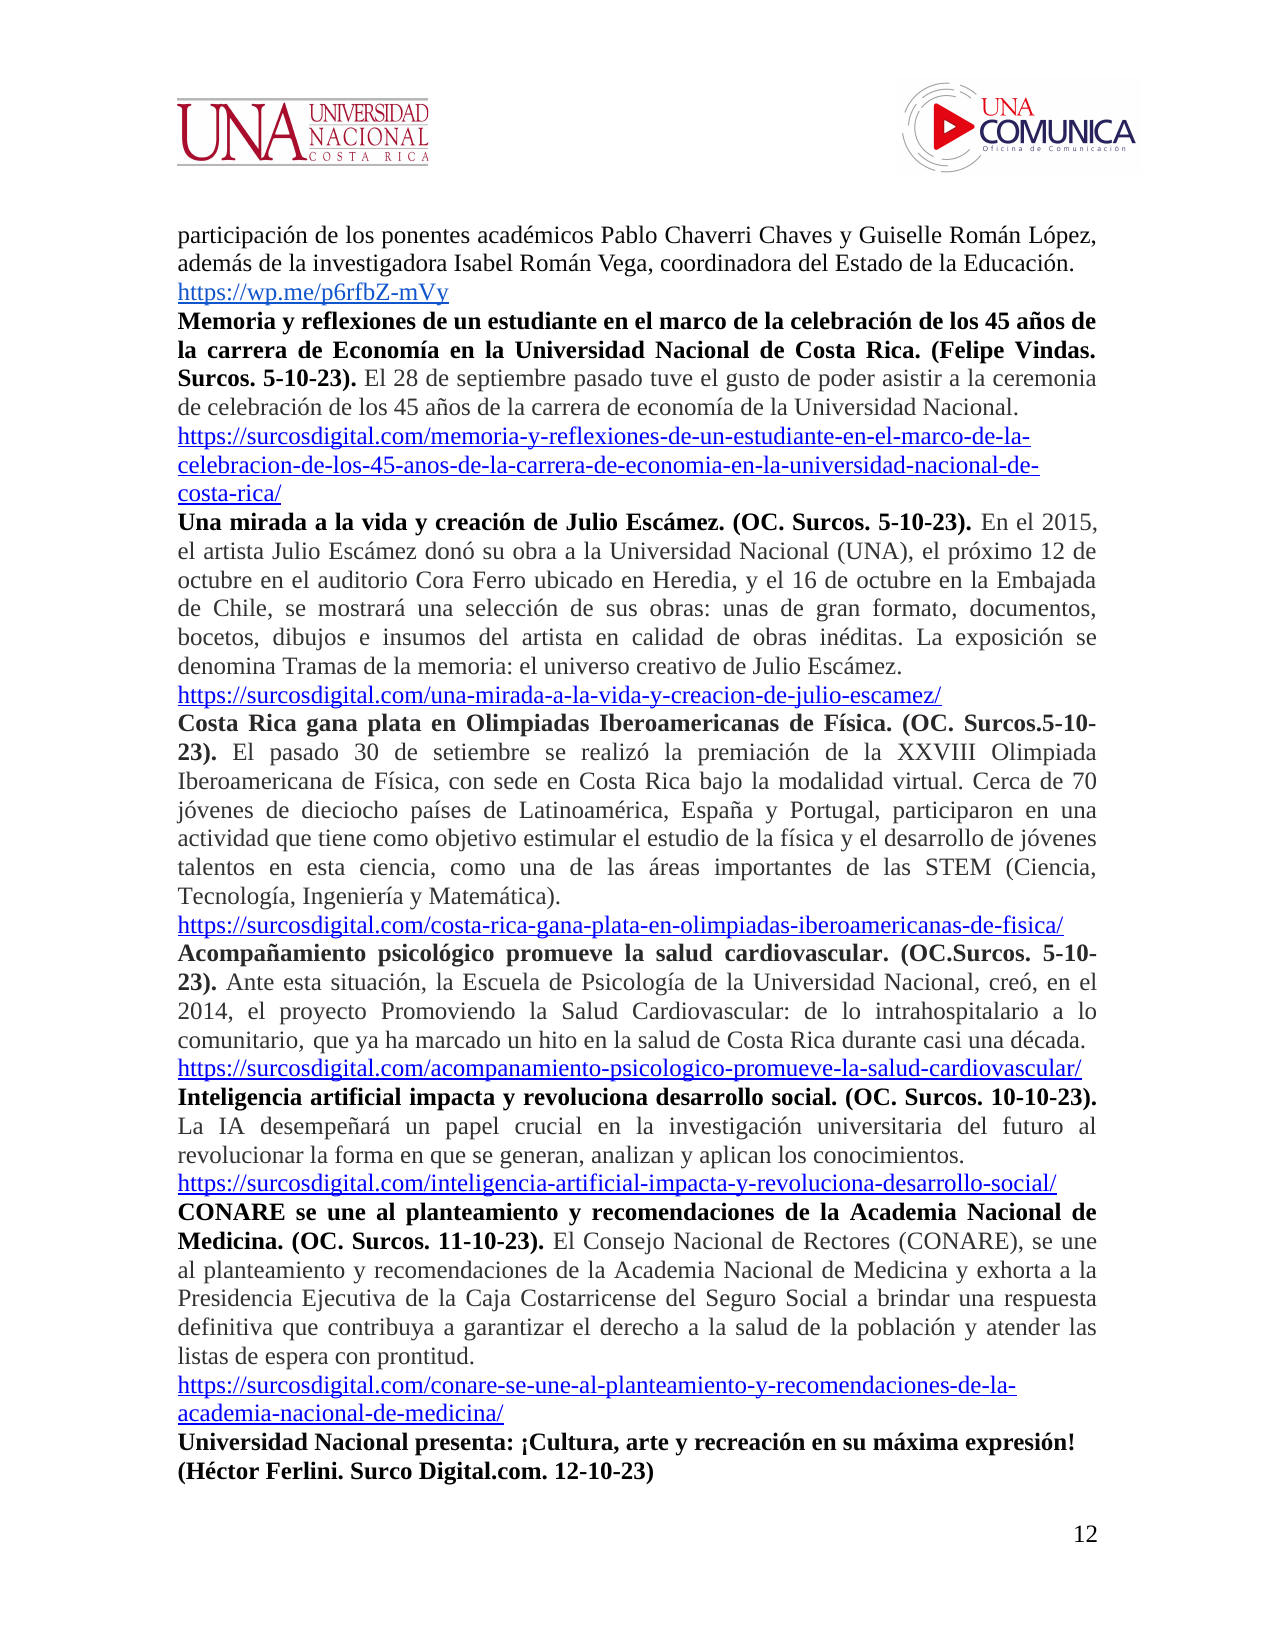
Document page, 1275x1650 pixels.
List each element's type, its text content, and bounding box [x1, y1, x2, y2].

text Acompañamiento psicológico promueve la salud cardiovascular. (OC.Surcos. 5-10-23). Ante esta situación, la Escuela de Psicología de la Universidad Nacional, creó, en el 2014, el proyecto Promoviendo la Salud Cardiovascular: de lo intrahospitalario a lo comunitario, que ya ha marcado un hito en la salud de Costa Rica durante casi una década. [177, 938, 1098, 1053]
text Costa Rica gana plata en Olimpiadas Iberoamericanas de Física. (OC. Surcos.5-10-23). El pasado 30 de setiembre se realizó la premiación de la XXVIII Olimpiada Iberoamericana de Física, con sede en Costa Rica bajo la modalidad virtual. Cerca de 70 jóvenes de dieciocho países de Latinoamérica, España y Portugal, participaron en una actividad que tiene como objetivo estimular el estudio de la física y el desarrollo de jóvenes talentos en esta ciencia, como una de las áreas importantes de las STEM (Ciencia, Tecnología, Ingeniería y Matemática). [177, 708, 1098, 910]
picture [177, 98, 429, 166]
text https://surcosdigital.com/una-mirada-a-la-vida-y-creacion-de-julio-escamez/ [177, 680, 1098, 708]
text https://surcosdigital.com/conare-se-une-al-planteamiento-y-recomendaciones-de-la-academia-nacional-de-medicina/ [177, 1370, 1098, 1427]
text https://surcosdigital.com/inteligencia-artificial-impacta-y-revoluciona-desarrollo-social/ [177, 1168, 1098, 1197]
text https://surcosdigital.com/costa-rica-gana-plata-en-olimpiadas-iberoamericanas-de-fisica/ [177, 910, 1098, 938]
text https://surcosdigital.com/acompanamiento-psicologico-promueve-la-salud-cardiovascular/ [177, 1053, 1098, 1082]
text https://wp.me/p6rfbZ-mVy [177, 277, 1098, 306]
text https://surcosdigital.com/memoria-y-reflexiones-de-un-estudiante-en-el-marco-de-la-celebracion-de-los-45-anos-de-la-carrera-de-economia-en-la-universidad-nacional-de-costa-rica/ [177, 421, 1098, 507]
picture [893, 77, 1141, 175]
subtitle Universidad Nacional presenta: ¡Cultura, arte y recreación en su máxima expresión! (Héctor Ferlini. Surco Digital.com. 12-10-23) [177, 1427, 1098, 1485]
text Inteligencia artificial impacta y revoluciona desarrollo social. (OC. Surcos. 10-10-23). La IA desempeñará un papel crucial en la investigación universitaria del futuro al revolucionar la forma en que se generan, analizan y aplican los conocimientos. [177, 1082, 1098, 1168]
text Memoria y reflexiones de un estudiante en el marco de la celebración de los 45 años de la carrera de Economía en la Universidad Nacional de Costa Rica. (Felipe Vindas. Surcos. 5-10-23). El 28 de septiembre pasado tuve el gusto de poder asistir a la ceremonia de celebración de los 45 años de la carrera de economía de la Universidad Nacional. [177, 306, 1098, 421]
text CONARE se une al planteamiento y recomendaciones de la Academia Nacional de Medicina. (OC. Surcos. 11-10-23). El Consejo Nacional de Rectores (CONARE), se une al planteamiento y recomendaciones de la Academia Nacional de Medicina y exhorta a la Presidencia Ejecutiva de la Caja Costarricense del Seguro Social a brindar una respuesta definitiva que contribuya a garantizar el derecho a la salud de la población y atender las listas de espera con prontitud. [177, 1197, 1098, 1370]
text Una mirada a la vida y creación de Julio Escámez. (OC. Surcos. 5-10-23). En el 2015, el artista Julio Escámez donó su obra a la Universidad Nacional (UNA), el próximo 12 de octubre en el auditorio Cora Ferro ubicado en Heredia, y el 16 de octubre en la Embajada de Chile, se mostrará una selección de sus obras: unas de gran formato, documentos, bocetos, dibujos e insumos del artista en calidad de obras inéditas. La exposición se denomina Tramas de la memoria: el universo creativo de Julio Escámez. [177, 507, 1098, 680]
